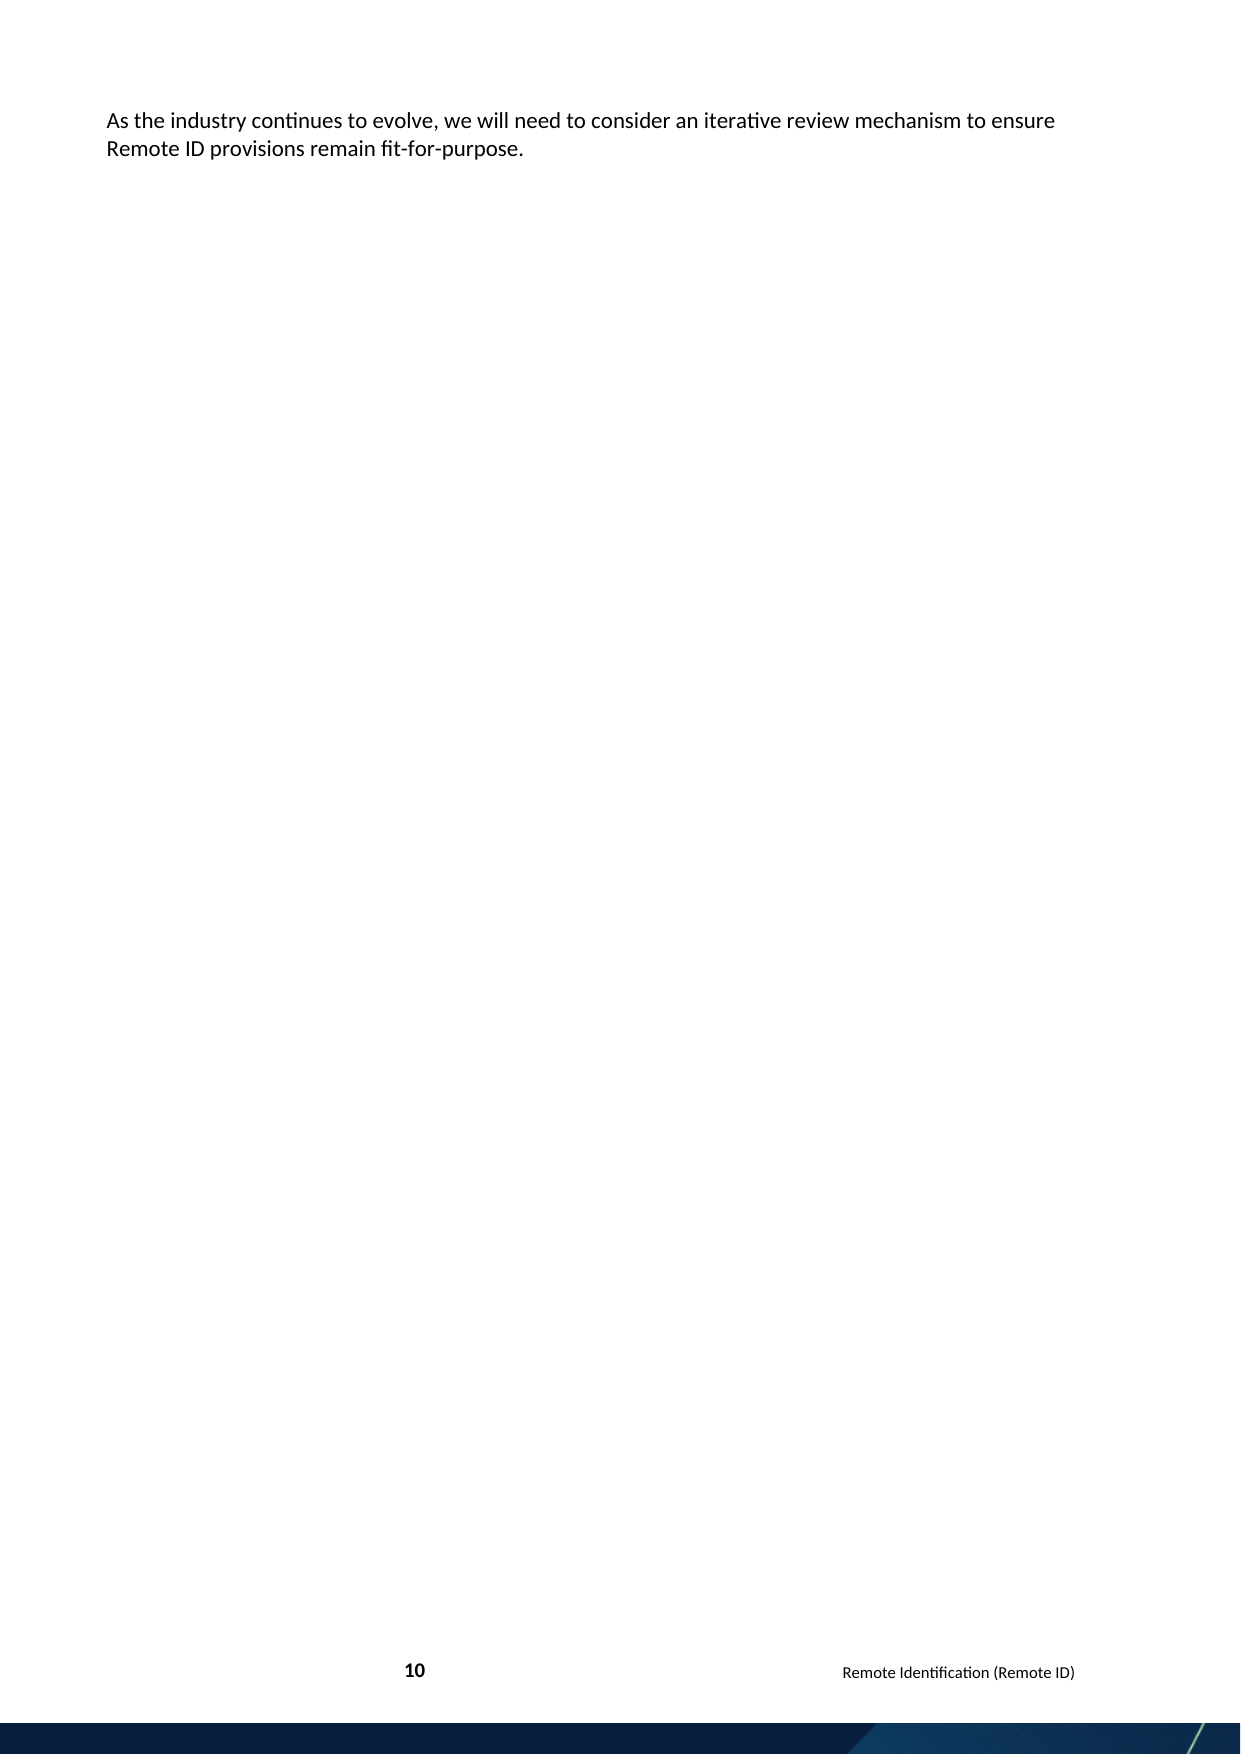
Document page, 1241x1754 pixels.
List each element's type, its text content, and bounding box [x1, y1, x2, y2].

picture [0, 1723, 1241, 1754]
text As the industry continues to evolve, we will need to consider an iterative review mechanism to ensure Remote ID provisions remain fit-for-purpose. [106, 106, 1134, 162]
